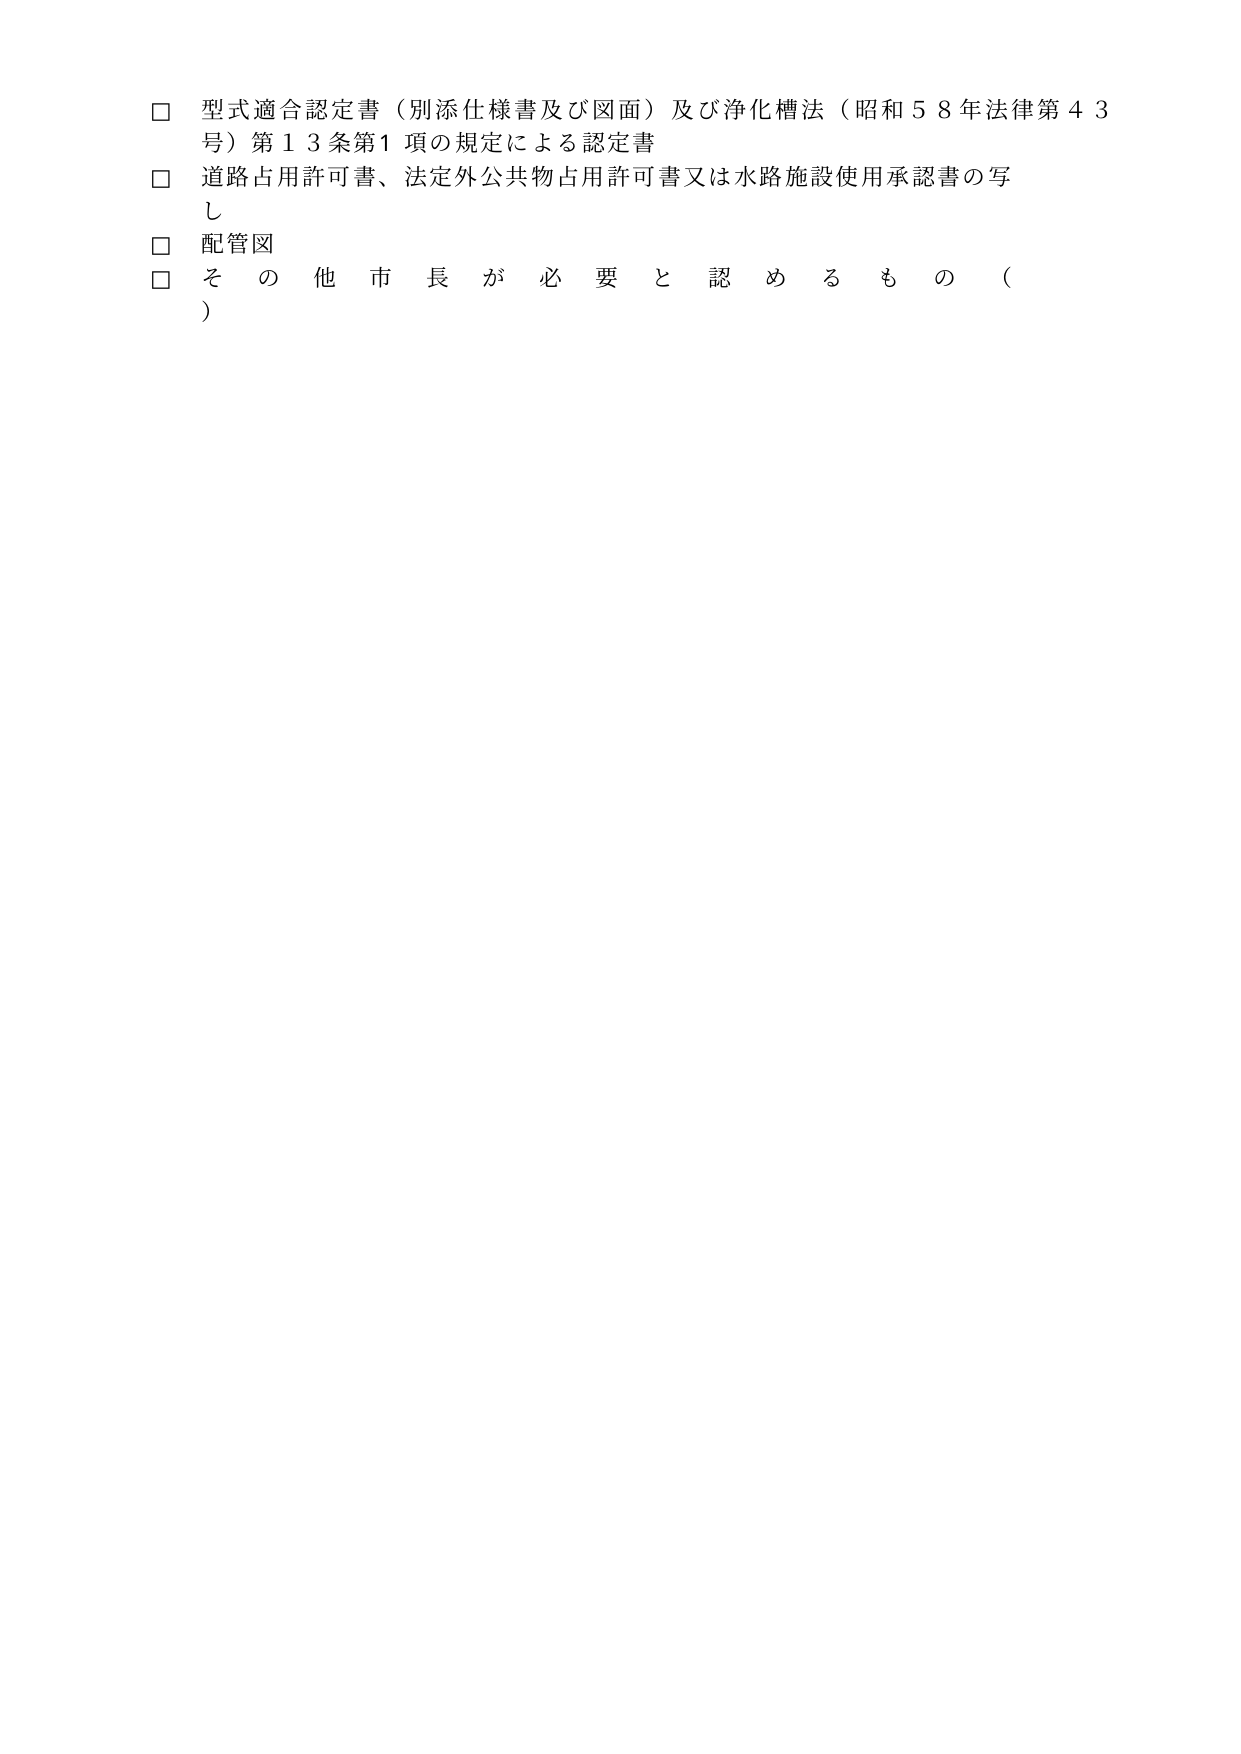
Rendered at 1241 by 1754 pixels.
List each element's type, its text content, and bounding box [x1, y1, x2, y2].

list 配管図 [149, 226, 1015, 260]
list 道路占用許可書、法定外公共物占用許可書又は水路施設使用承認書の写し [149, 159, 1015, 226]
list 型式適合認定書（別添仕様書及び図面）及び浄化槽法（昭和５８年法律第４３号）第１３条第1項の規定による認定書 [149, 92, 1116, 159]
list その他市長が必要と認めるもの（ ） [149, 260, 1015, 327]
